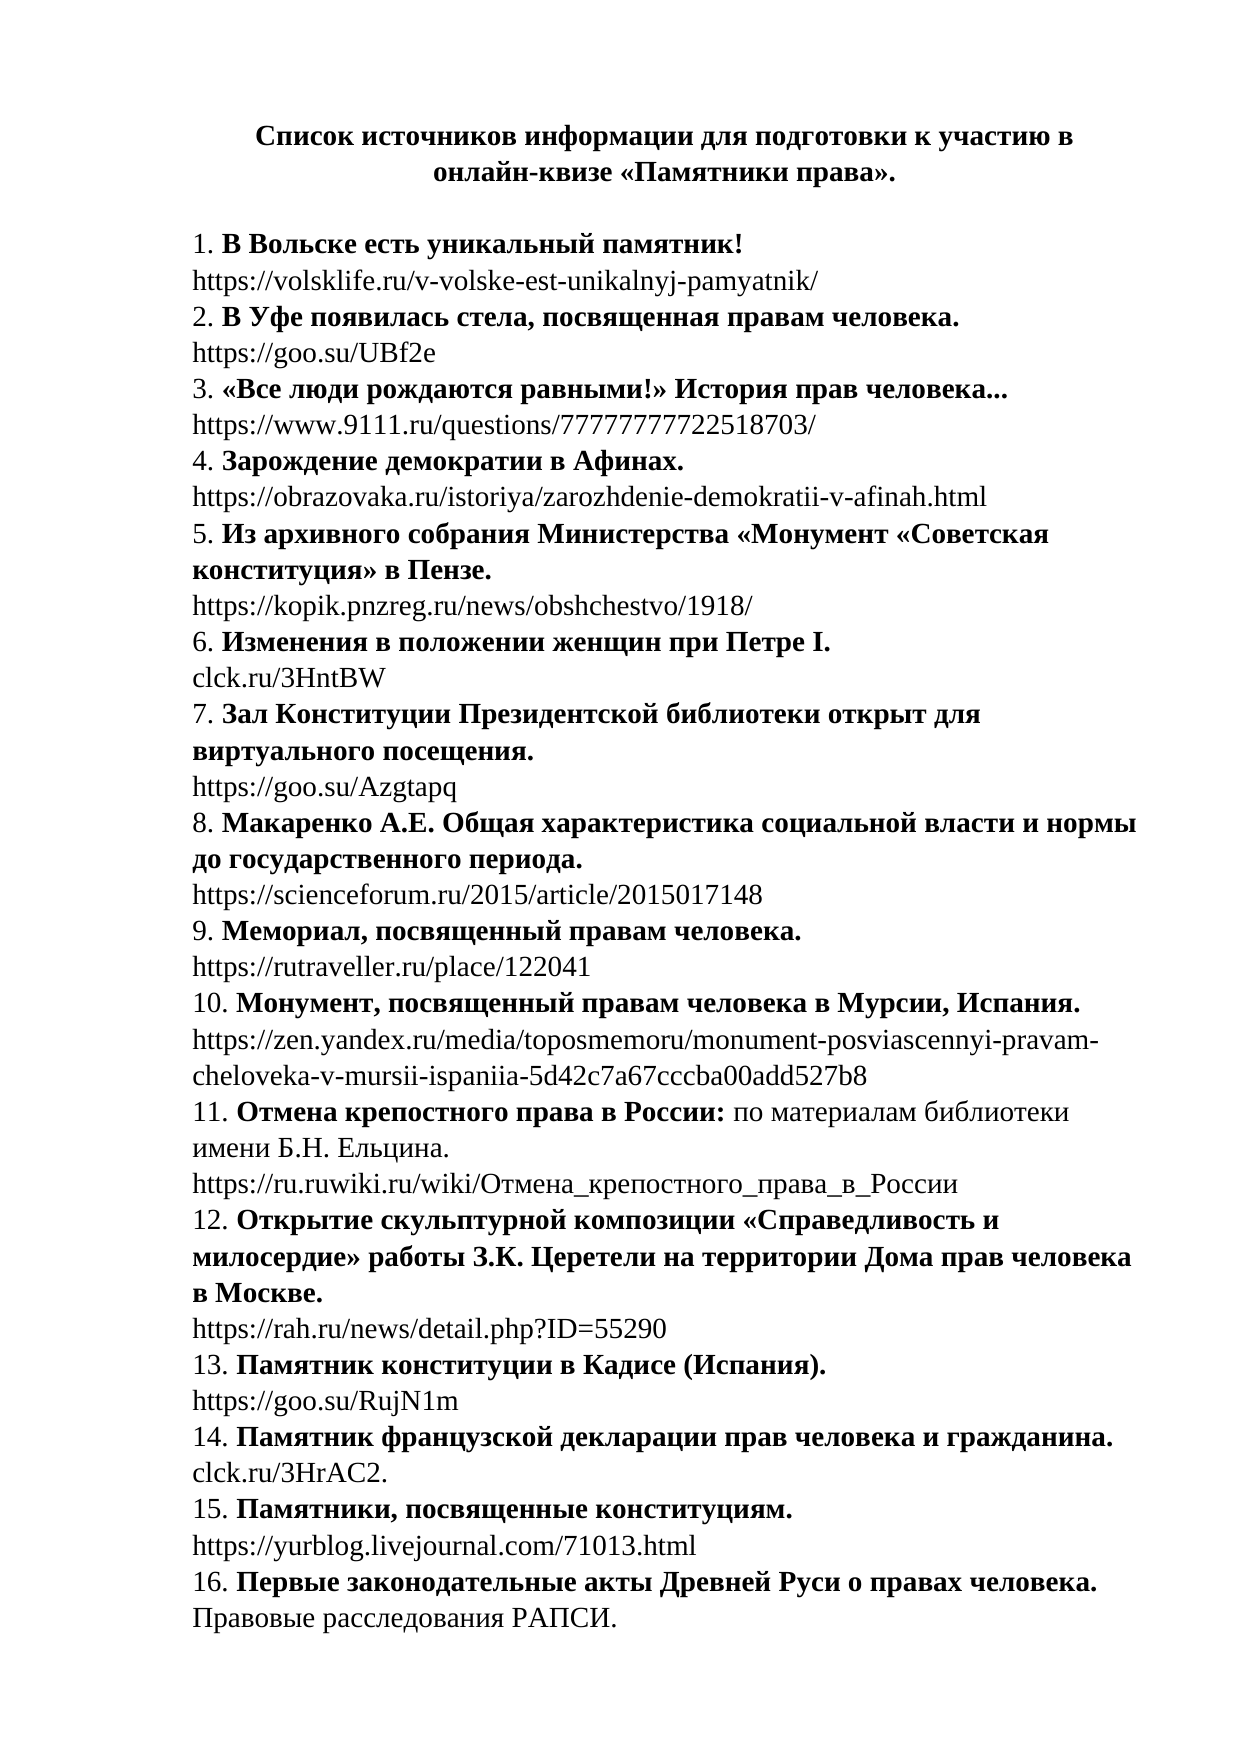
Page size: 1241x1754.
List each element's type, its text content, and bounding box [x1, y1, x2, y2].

list Памятник французской декларации прав человека и гражданина. [192, 1419, 1152, 1453]
list Зарождение демократии в Афинах. [192, 443, 1152, 477]
text https://scienceforum.ru/2015/article/2015017148 [192, 877, 1152, 911]
list Памятники, посвященные конституциям. https://yurblog.livejournal.com/71013.html [192, 1492, 1152, 1561]
list В Вольске есть уникальный памятник! [192, 227, 1152, 260]
list Первые законодательные акты Древней Руси о правах человека. Правовые расследования РАПСИ. [192, 1564, 1152, 1634]
text 10. Монумент, посвященный правам человека в Мурсии, Испания. https://zen.yandex.ru/media/toposmemoru/monument-posviascennyi-pravam-cheloveka-v-mursii-ispaniia-5d42c7a67cccba00add527b8 [192, 986, 1152, 1091]
text https://volsklife.ru/v-volske-est-unikalnyj-pamyatnik/ [192, 263, 1152, 296]
list Памятник конституции в Кадисе (Испания). [192, 1347, 1152, 1381]
list Мемориал, посвященный правам человека. [192, 913, 1152, 947]
text https://goo.su/Azgtapq [192, 769, 1152, 802]
text https://rutraveller.ru/place/122041 [192, 949, 1152, 983]
text https://ru.ruwiki.ru/wiki/Отмена_крепостного_права_в_России [192, 1166, 1152, 1200]
text https://obrazovaka.ru/istoriya/zarozhdenie-demokratii-v-afinah.html [192, 479, 1152, 513]
text https://goo.su/RujN1m [192, 1383, 1152, 1417]
text https://rah.ru/news/detail.php?ID=55290 [192, 1311, 1152, 1344]
list В Уфе появилась стела, посвященная правам человека. [192, 299, 1152, 332]
text Список источников информации для подготовки к участию в [177, 118, 1152, 152]
list Зал Конституции Президентской библиотеки открыт для виртуального посещения. [192, 696, 1152, 766]
list «Все люди рождаются равными!» История прав человека... [192, 371, 1152, 405]
text https://kopik.pnzreg.ru/news/obshchestvo/1918/ [192, 588, 1152, 622]
text https://www.9111.ru/questions/77777777722518703/ [192, 407, 1152, 441]
text онлайн-квизе «Памятники права». [177, 154, 1152, 188]
list Открытие скульптурной композиции «Справедливость и милосердие» работы З.К. Церетели на территории Дома прав человека в Москве. [192, 1202, 1152, 1308]
list Изменения в положении женщин при Петре I. [192, 624, 1152, 658]
text https://goo.su/UBf2e [192, 335, 1152, 368]
list Из архивного собрания Министерства «Монумент «Советская конституция» в Пензе. [192, 516, 1152, 585]
text clck.ru/3HntBW [192, 660, 1152, 694]
list Макаренко А.Е. Общая характеристика социальной власти и нормы до государственного периода. [192, 805, 1152, 874]
text clck.ru/3HrAC2. [192, 1456, 1152, 1489]
list Отмена крепостного права в России: по материалам библиотеки имени Б.Н. Ельцина. [192, 1094, 1152, 1164]
